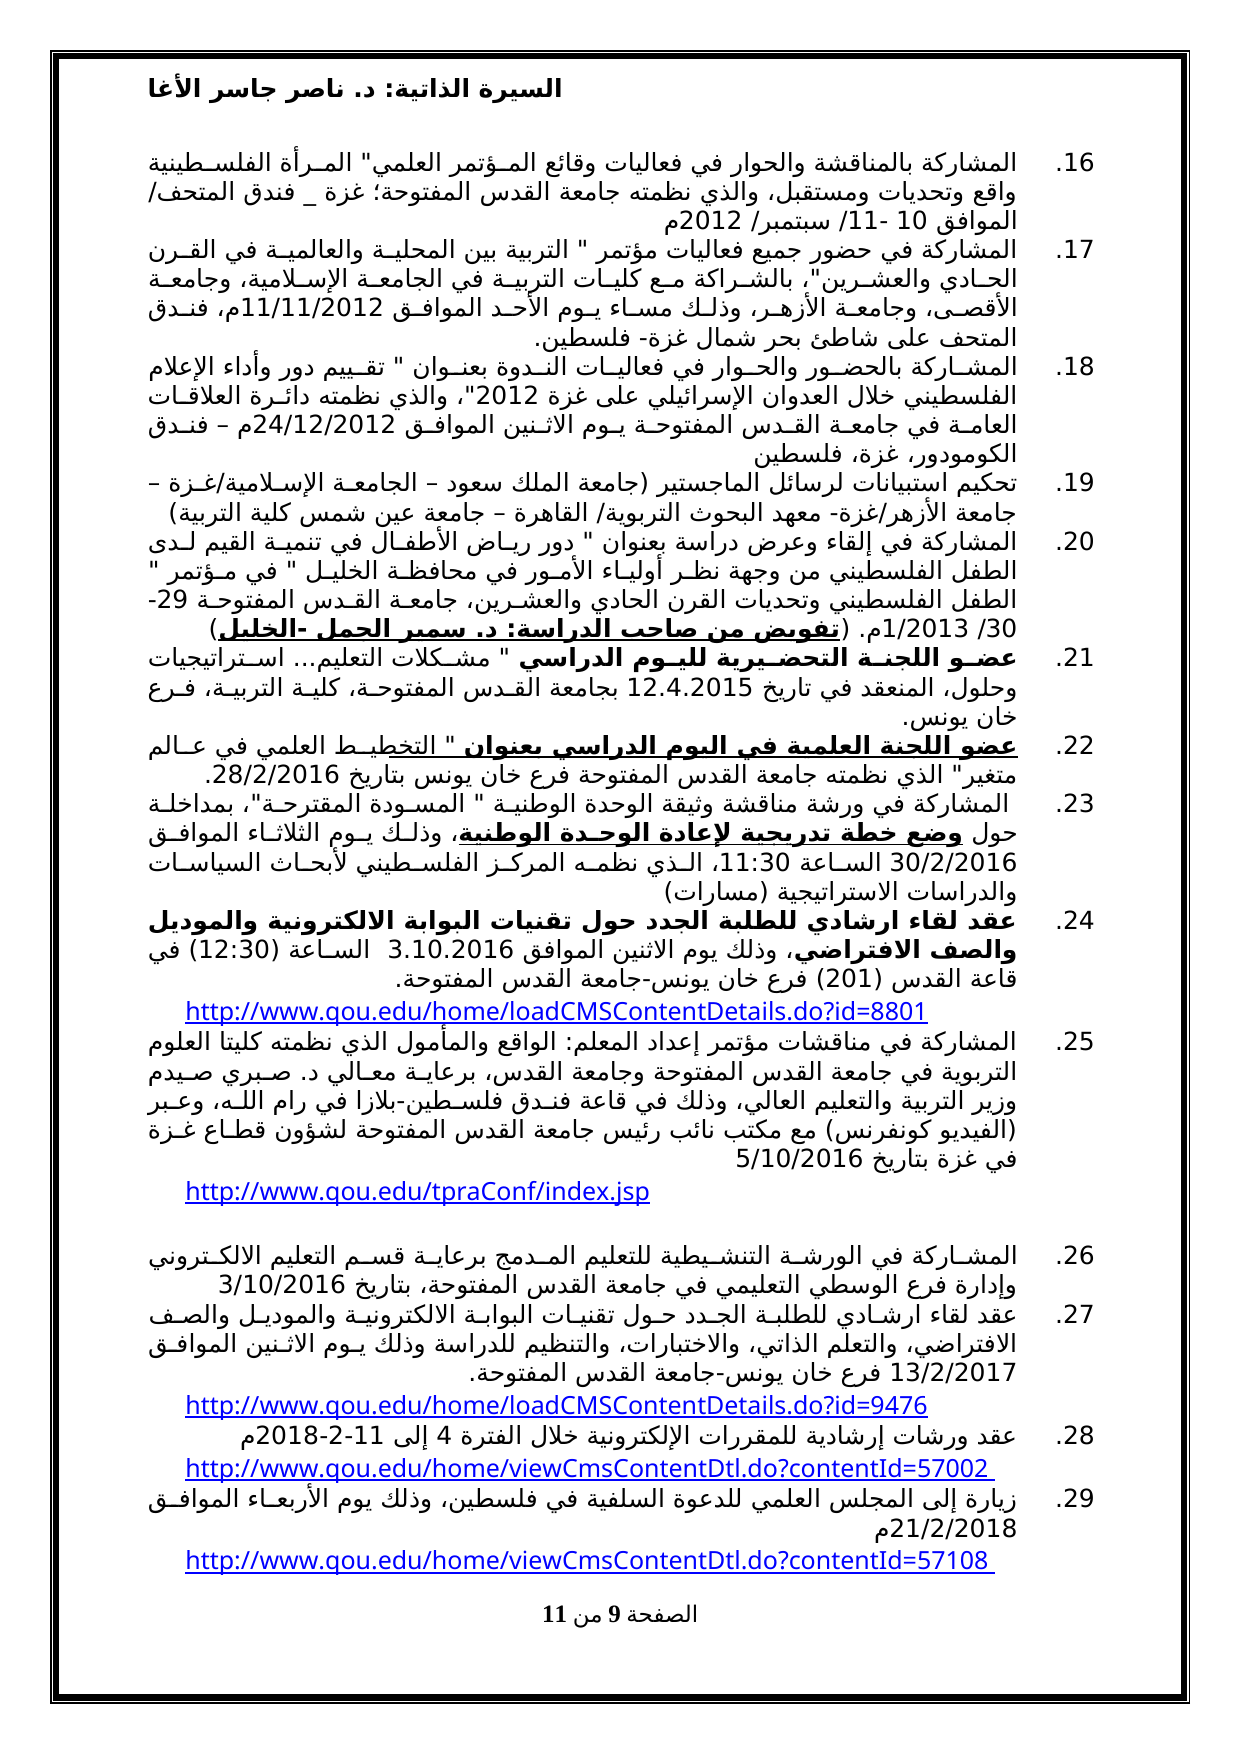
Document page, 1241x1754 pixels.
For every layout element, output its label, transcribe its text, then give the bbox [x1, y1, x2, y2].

list عقد لقاء ارشادي للطلبة الجدد حول تقنيات البوابة الالكترونية والموديل والصف الافتراضي، والتعلم الذاتي، والاختبارات، والتنظيم للدراسة وذلك يوم الاثنين الموافق 13/2/2017 فرع خان يونس-جامعة القدس المفتوحة. [148, 1300, 1055, 1387]
list زيارة إلى المجلس العلمي للدعوة السلفية في فلسطين، وذلك يوم الأربعاء الموافق 21/2/2018م [148, 1485, 1055, 1543]
text http://www.qou.edu/home/viewCmsContentDtl.do?contentId=57002 [185, 1451, 1092, 1485]
list المشاركة في مناقشات مؤتمر إعداد المعلم: الواقع والمأمول الذي نظمته كليتا العلوم التربوية في جامعة القدس المفتوحة وجامعة القدس، برعاية معالي د. صبري صيدم وزير التربية والتعليم العالي، وذلك في قاعة فندق فلسطين-بلازا في رام الله، وعبر (الفيديو كونفرنس) مع مكتب نائب رئيس جامعة القدس المفتوحة لشؤون قطاع غزة في غزة بتاريخ 5/10/2016 [148, 1028, 1055, 1173]
list المشاركة في الورشة التنشيطية للتعليم المدمج برعاية قسم التعليم الالكتروني وإدارة فرع الوسطي التعليمي في جامعة القدس المفتوحة، بتاريخ 3/10/2016 [148, 1242, 1055, 1300]
text http://www.qou.edu/home/loadCMSContentDetails.do?id=8801 [185, 993, 1092, 1028]
list عضو اللجنة التحضيرية لليوم الدراسي " مشكلات التعليم... استراتيجيات وحلول، المنعقد في تاريخ 12.4.2015 بجامعة القدس المفتوحة، كلية التربية، فرع خان يونس. [148, 643, 1055, 731]
list المشاركة في ورشة مناقشة وثيقة الوحدة الوطنية " المسودة المقترحة"، بمداخلة حول وضع خطة تدريجية لإعادة الوحدة الوطنية، وذلك يوم الثلاثاء الموافق 30/2/2016 الساعة 11:30، الذي نظمه المركز الفلسطيني لأبحاث السياسات والدراسات الاستراتيجية (مسارات) [148, 789, 1055, 906]
list المشاركة في إلقاء وعرض دراسة بعنوان " دور رياض الأطفال في تنمية القيم لدى الطفل الفلسطيني من وجهة نظر أولياء الأمور في محافظة الخليل " في مؤتمر " الطفل الفلسطيني وتحديات القرن الحادي والعشرين، جامعة القدس المفتوحة 29-30/ 1/2013م. (تفويض من صاحب الدراسة: د. سمير الجمل -الخليل) [148, 527, 1055, 643]
list عقد لقاء ارشادي للطلبة الجدد حول تقنيات البوابة الالكترونية والموديل والصف الافتراضي، وذلك يوم الاثنين الموافق 3.10.2016 الساعة (12:30) في قاعة القدس (201) فرع خان يونس-جامعة القدس المفتوحة. [148, 906, 1055, 993]
list المشاركة بالحضور والحوار في فعاليات الندوة بعنوان " تقييم دور وأداء الإعلام الفلسطيني خلال العدوان الإسرائيلي على غزة 2012"، والذي نظمته دائرة العلاقات العامة في جامعة القدس المفتوحة يوم الاثنين الموافق 24/12/2012م – فندق الكومودور، غزة، فلسطين [148, 352, 1055, 468]
text http://www.qou.edu/tpraConf/index.jsp [185, 1173, 1092, 1207]
text http://www.qou.edu/home/loadCMSContentDetails.do?id=9476 [185, 1387, 1092, 1421]
list المشاركة في حضور جميع فعاليات مؤتمر " التربية بين المحلية والعالمية في القرن الحادي والعشرين"، بالشراكة مع كليات التربية في الجامعة الإسلامية، وجامعة الأقصى، وجامعة الأزهر، وذلك مساء يوم الأحد الموافق 11/11/2012م، فندق المتحف على شاطئ بحر شمال غزة- فلسطين. [148, 235, 1055, 352]
list المشاركة بالمناقشة والحوار في فعاليات وقائع المؤتمر العلمي" المرأة الفلسطينية واقع وتحديات ومستقبل، والذي نظمته جامعة القدس المفتوحة؛ غزة _ فندق المتحف/ الموافق 10 -11/ سبتمبر/ 2012م [148, 148, 1055, 235]
list عقد ورشات إرشادية للمقررات الإلكترونية خلال الفترة 4 إلى 11-2-2018م [148, 1421, 1055, 1451]
text http://www.qou.edu/home/viewCmsContentDtl.do?contentId=57108 [185, 1543, 1092, 1577]
list عضو اللجنة العلمية في اليوم الدراسي بعنوان " التخطيط العلمي في عالم متغير" الذي نظمته جامعة القدس المفتوحة فرع خان يونس بتاريخ 28/2/2016. [148, 731, 1055, 789]
list تحكيم استبيانات لرسائل الماجستير (جامعة الملك سعود – الجامعة الإسلامية/غزة –جامعة الأزهر/غزة- معهد البحوث التربوية/ القاهرة – جامعة عين شمس كلية التربية) [148, 468, 1055, 527]
